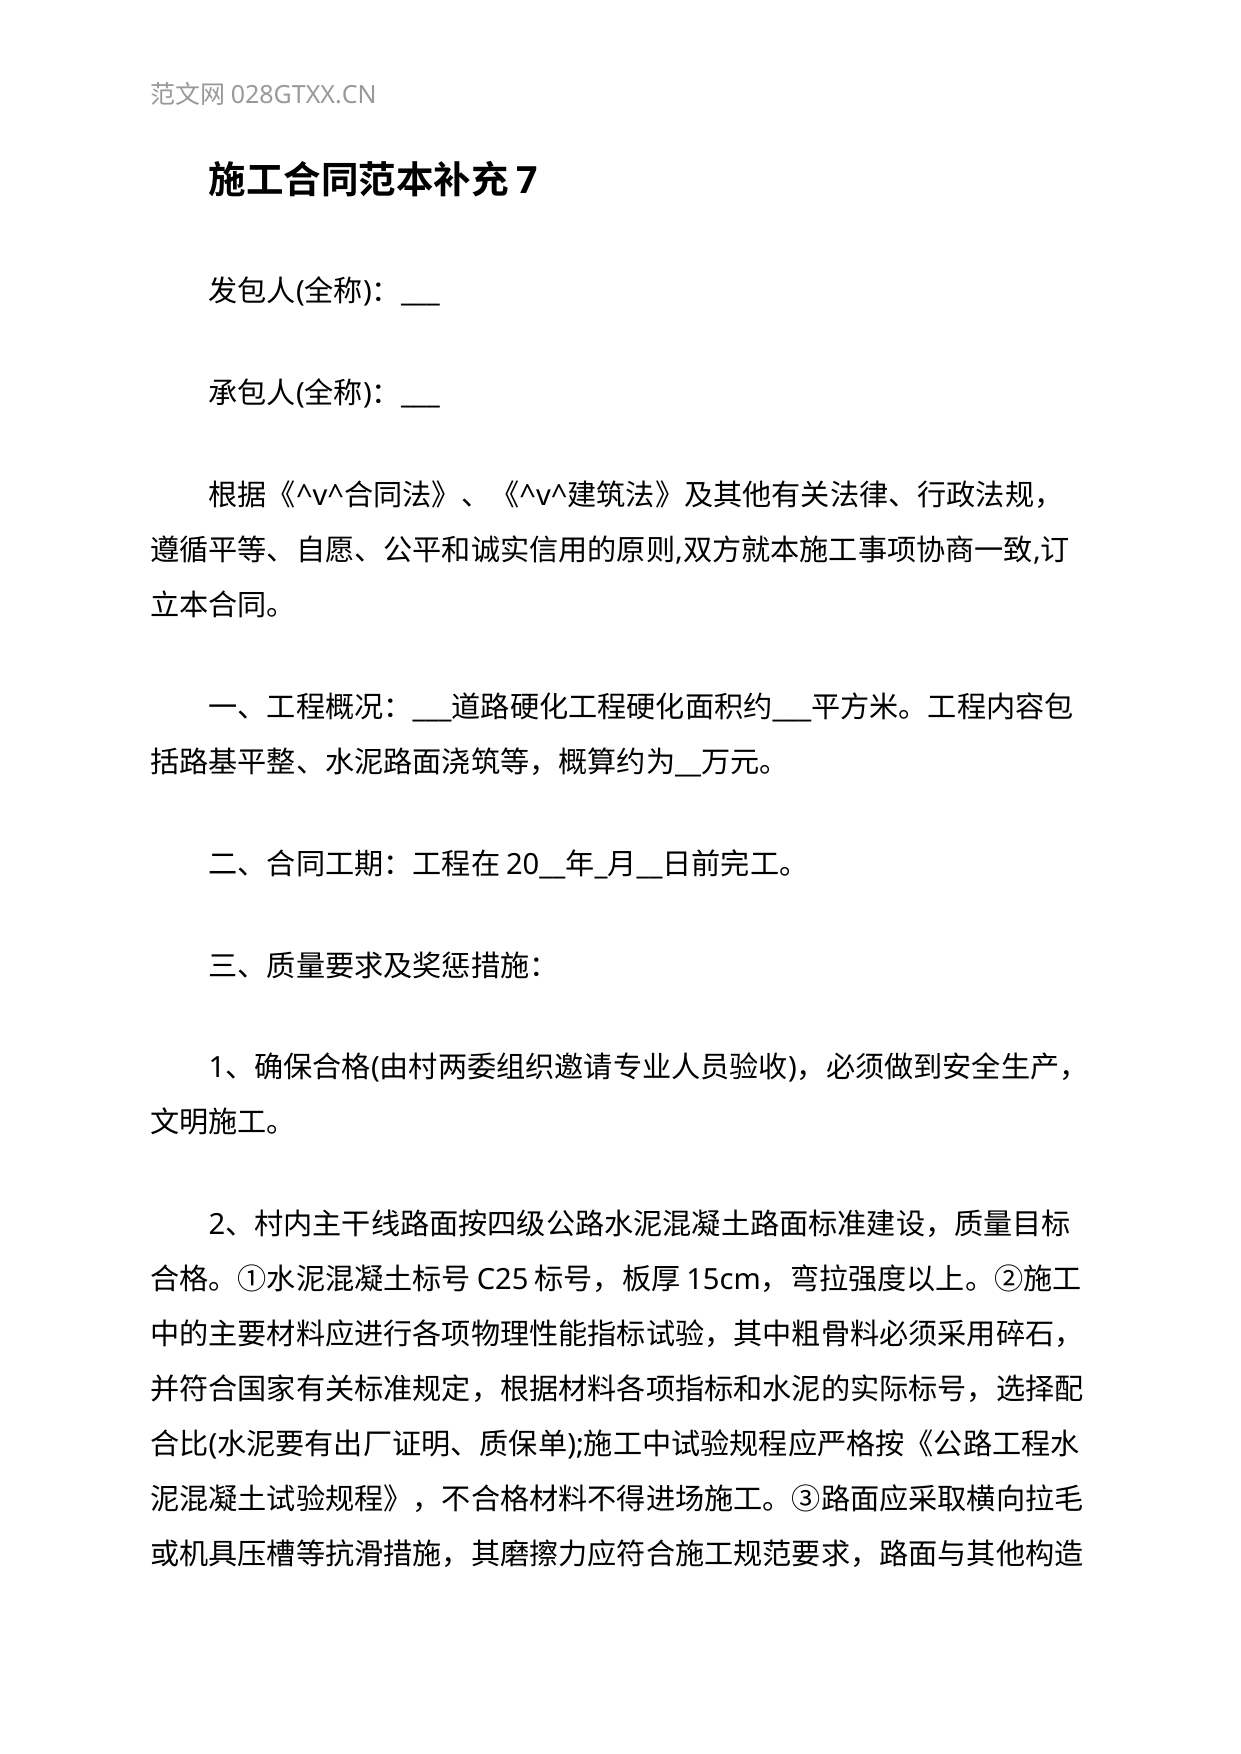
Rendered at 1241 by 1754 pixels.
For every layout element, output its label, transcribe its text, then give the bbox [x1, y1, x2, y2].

text 承包人(全称)：___ [150, 369, 1090, 412]
text 1、确保合格(由村两委组织邀请专业人员验收)，必须做到安全生产，文明施工。 [150, 1044, 1090, 1141]
text 根据《^v^合同法》、《^v^建筑法》及其他有关法律、行政法规，遵循平等、自愿、公平和诚实信用的原则,双方就本施工事项协商一致,订立本合同。 [150, 472, 1090, 624]
text 二、合同工期：工程在20__年_月__日前完工。 [150, 840, 1090, 883]
text 施工合同范本补充7 [150, 150, 1090, 204]
text 三、质量要求及奖惩措施： [150, 942, 1090, 984]
text 发包人(全称)：___ [150, 268, 1090, 310]
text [150, 1201, 1090, 1573]
text 一、工程概况：___道路硬化工程硬化面积约___平方米。工程内容包括路基平整、水泥路面浇筑等，概算约为__万元。 [150, 683, 1090, 781]
